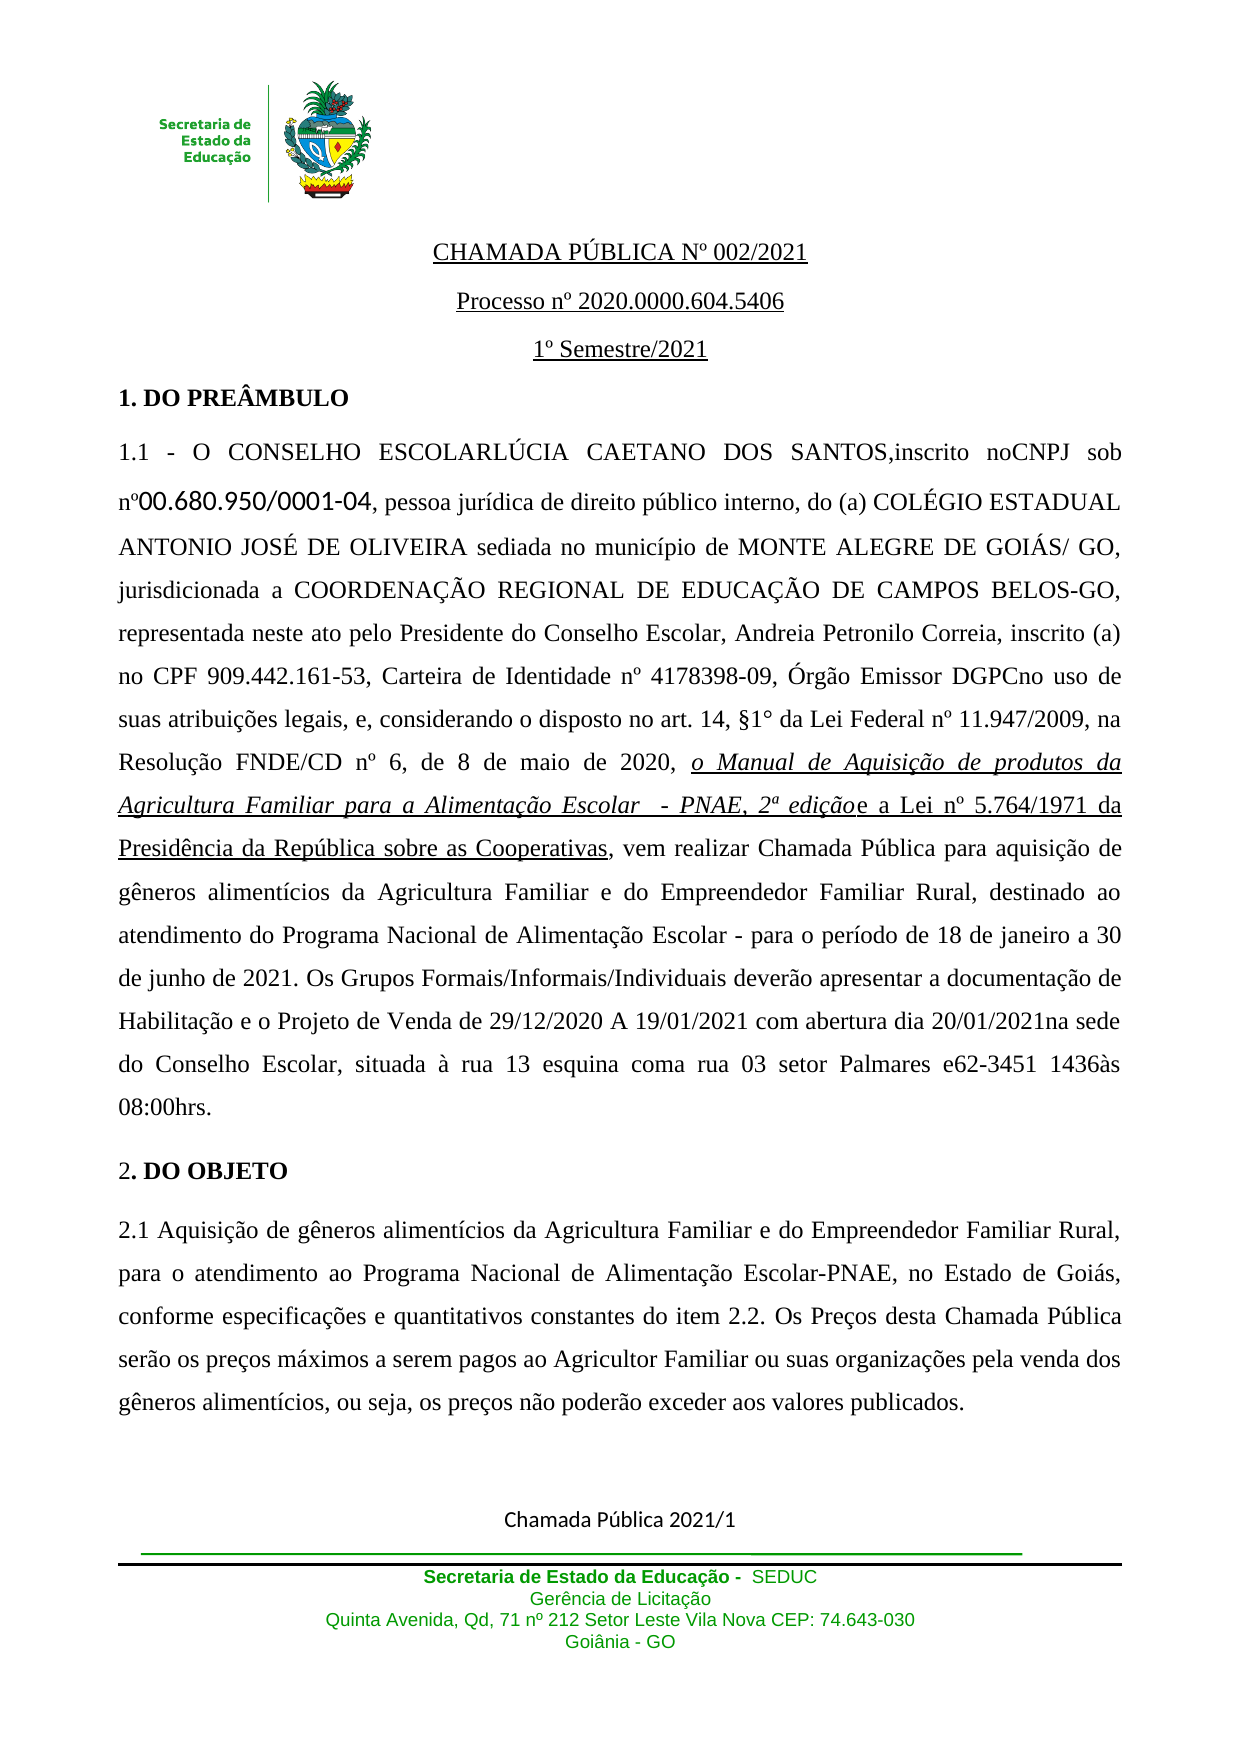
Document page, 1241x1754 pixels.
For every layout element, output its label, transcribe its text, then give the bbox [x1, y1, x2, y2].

text 1.1 - O CONSELHO ESCOLARLÚCIA CAETANO DOS SANTOS,inscrito noCNPJ sob nº00.680.950/0001-04, pessoa jurídica de direito público interno, do (a) COLÉGIO ESTADUAL ANTONIO JOSÉ DE OLIVEIRA sediada no município de MONTE ALEGRE DE GOIÁS/ GO, jurisdicionada a COORDENAÇÃO REGIONAL DE EDUCAÇÃO DE CAMPOS BELOS-GO, representada neste ato pelo Presidente do Conselho Escolar, Andreia Petronilo Correia, inscrito (a) no CPF 909.442.161-53, Carteira de Identidade nº 4178398-09, Órgão Emissor DGPCno uso de suas atribuições legais, e, considerando o disposto no art. 14, §1° da Lei Federal nº 11.947/2009, na Resolução FNDE/CD nº 6, de 8 de maio de 2020, o Manual de Aquisição de produtos da Agricultura Familiar para a Alimentação Escolar - PNAE, 2ª ediçãoe a Lei nº 5.764/1971 da Presidência da República sobre as Cooperativas, vem realizar Chamada Pública para aquisição de gêneros alimentícios da Agricultura Familiar e do Empreendedor Familiar Rural, destinado ao atendimento do Programa Nacional de Alimentação Escolar - para o período de 18 de janeiro a 30 de junho de 2021. Os Grupos Formais/Informais/Individuais deverão apresentar a documentação de Habilitação e o Projeto de Venda de 29/12/2020 A 19/01/2021 com abertura dia 20/01/2021na sede do Conselho Escolar, situada à rua 13 esquina coma rua 03 setor Palmares e62-3451 1436às 08:00hrs. [118, 437, 1122, 815]
text 1. DO PREÂMBULO [118, 383, 1122, 412]
picture [118, 73, 412, 210]
text 1º Semestre/2021 [118, 334, 1122, 363]
text Processo nº 2020.0000.604.5406 [118, 286, 1122, 314]
text CHAMADA PÚBLICA Nº 002/2021 [118, 237, 1122, 266]
text 2. DO OBJETO [118, 1156, 1122, 1185]
text 2.1 Aquisição de gêneros alimentícios da Agricultura Familiar e do Empreendedor Familiar Rural, para o atendimento ao Programa Nacional de Alimentação Escolar-PNAE, no Estado de Goiás, conforme especificações e quantitativos constantes do item 2.2. Os Preços desta Chamada Pública serão os preços máximos a serem pagos ao Agricultor Familiar ou suas organizações pela venda dos gêneros alimentícios, ou seja, os preços não poderão exceder aos valores publicados. [118, 1215, 1122, 1416]
text 1.1 - O CONSELHO ESCOLARLÚCIA CAETANO DOS SANTOS,inscrito noCNPJ sob nº00.680.950/0001-04, pessoa jurídica de direito público interno, do (a) COLÉGIO ESTADUAL ANTONIO JOSÉ DE OLIVEIRA sediada no município de MONTE ALEGRE DE GOIÁS/ GO, jurisdicionada a COORDENAÇÃO REGIONAL DE EDUCAÇÃO DE CAMPOS BELOS-GO, representada neste ato pelo Presidente do Conselho Escolar, Andreia Petronilo Correia, inscrito (a) no CPF 909.442.161-53, Carteira de Identidade nº 4178398-09, Órgão Emissor DGPCno uso de suas atribuições legais, e, considerando o disposto no art. 14, §1° da Lei Federal nº 11.947/2009, na Resolução FNDE/CD nº 6, de 8 de maio de 2020, o Manual de Aquisição de produtos da Agricultura Familiar para a Alimentação Escolar - PNAE, 2ª ediçãoe a Lei nº 5.764/1971 da Presidência da República sobre as Cooperativas, vem realizar Chamada Pública para aquisição de gêneros alimentícios da Agricultura Familiar e do Empreendedor Familiar Rural, destinado ao atendimento do Programa Nacional de Alimentação Escolar - para o período de 18 de janeiro a 30 de junho de 2021. Os Grupos Formais/Informais/Individuais deverão apresentar a documentação de Habilitação e o Projeto de Venda de 29/12/2020 A 19/01/2021 com abertura dia 20/01/2021na sede do Conselho Escolar, situada à rua 13 esquina coma rua 03 setor Palmares e62-3451 1436às 08:00hrs. [118, 816, 1122, 1121]
